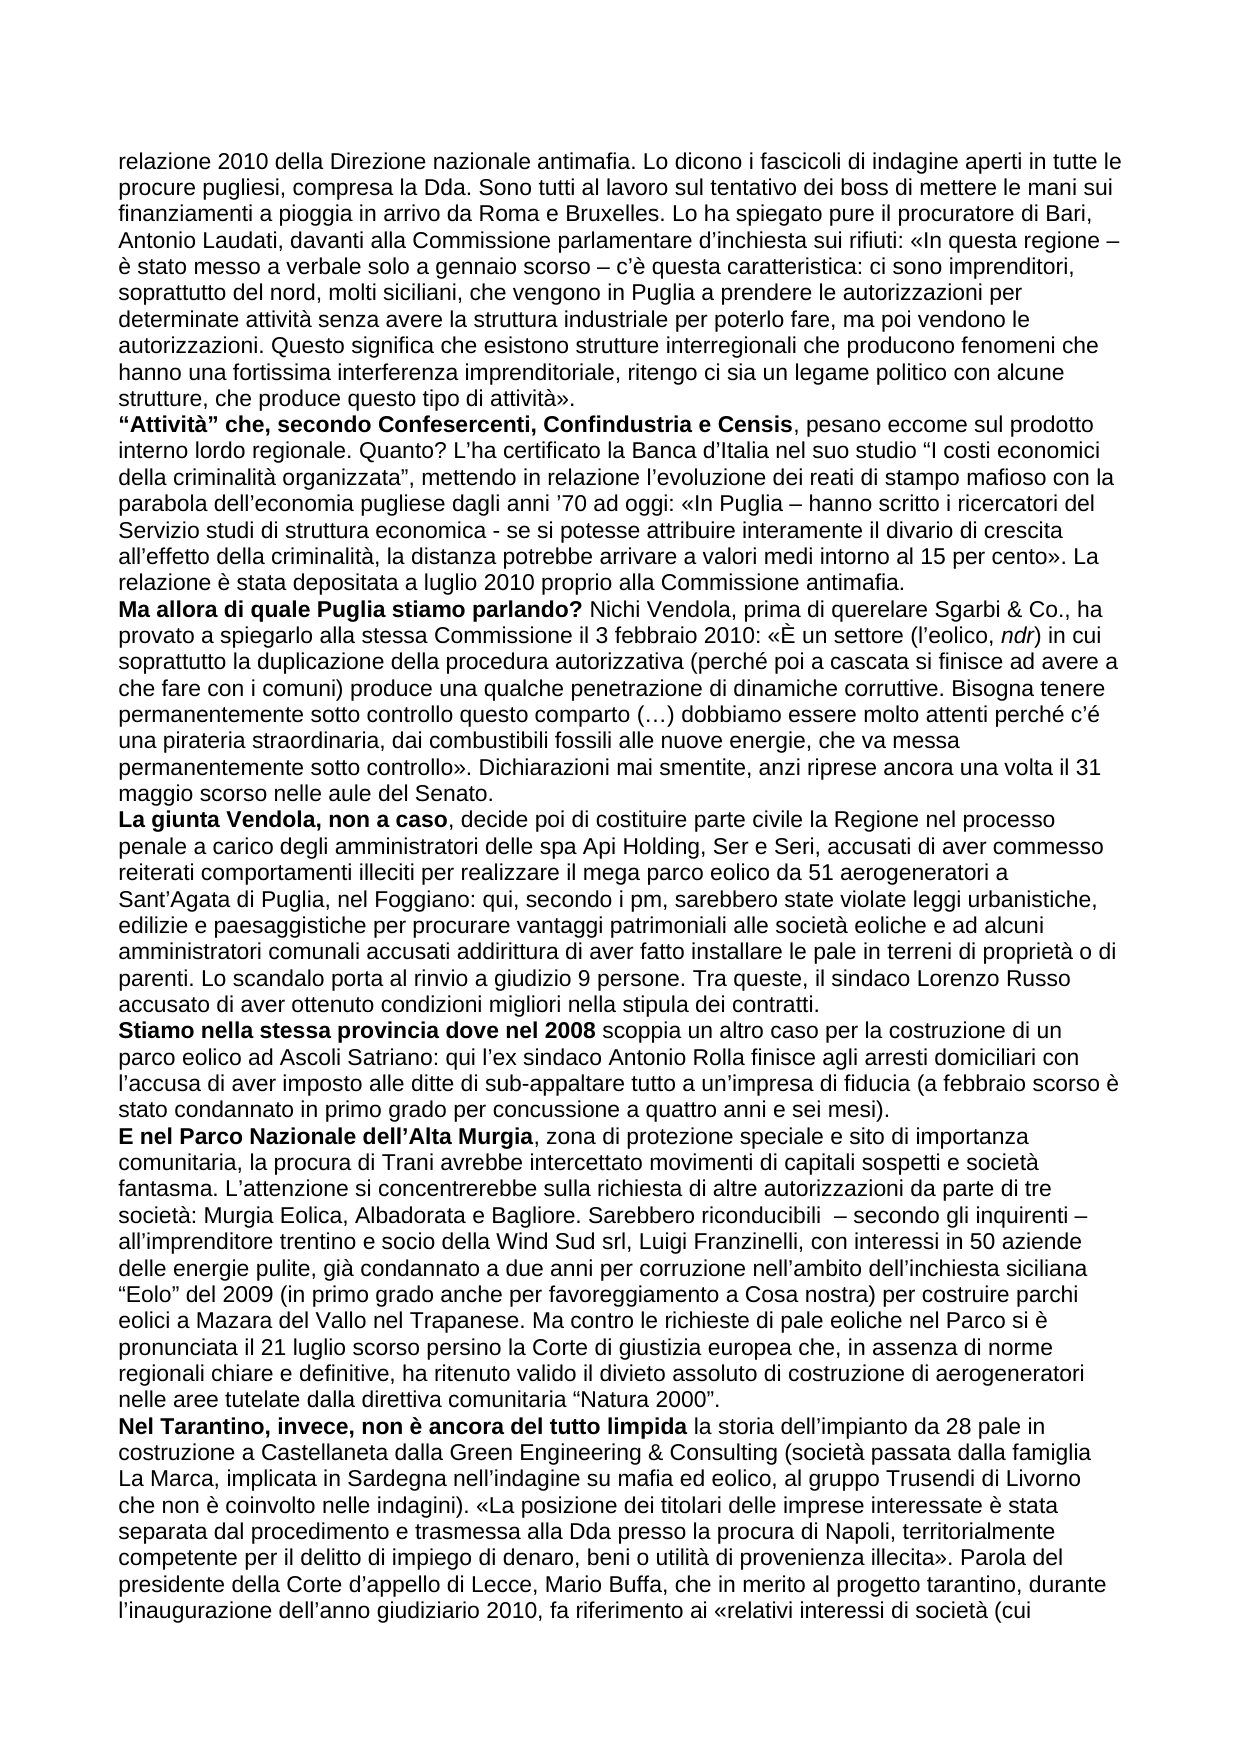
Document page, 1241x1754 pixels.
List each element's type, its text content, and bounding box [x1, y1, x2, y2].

text E nel Parco Nazionale dell’Alta Murgia, zona di protezione speciale e sito di importanza comunitaria, la procura di Trani avrebbe intercettato movimenti di capitali sospetti e società fantasma. L’attenzione si concentrerebbe sulla richiesta di altre autorizzazioni da parte di tre società: Murgia Eolica, Albadorata e Bagliore. Sarebbero riconducibili – secondo gli inquirenti – all’imprenditore trentino e socio della Wind Sud srl, Luigi Franzinelli, con interessi in 50 aziende delle energie pulite, già condannato a due anni per corruzione nell’ambito dell’inchiesta siciliana “Eolo” del 2009 (in primo grado anche per favoreggiamento a Cosa nostra) per costruire parchi eolici a Mazara del Vallo nel Trapanese. Ma contro le richieste di pale eoliche nel Parco si è pronunciata il 21 luglio scorso persino la Corte di giustizia europea che, in assenza di norme regionali chiare e definitive, ha ritenuto valido il divieto assoluto di costruzione di aerogeneratori nelle aree tutelate dalla direttiva comunitaria “Natura 2000”. [118, 1123, 1122, 1413]
text Ma allora di quale Puglia stiamo parlando? Nichi Vendola, prima di querelare Sgarbi & Co., ha provato a spiegarlo alla stessa Commissione il 3 febbraio 2010: «È un settore (l’eolico, ndr) in cui soprattutto la duplicazione della procedura autorizzativa (perché poi a cascata si finisce ad avere a che fare con i comuni) produce una qualche penetrazione di dinamiche corruttive. Bisogna tenere permanentemente sotto controllo questo comparto (…) dobbiamo essere molto attenti perché c’é una pirateria straordinaria, dai combustibili fossili alle nuove energie, che va messa permanentemente sotto controllo». Dichiarazioni mai smentite, anzi riprese ancora una volta il 31 maggio scorso nelle aule del Senato. [118, 596, 1122, 806]
text Stiamo nella stessa provincia dove nel 2008 scoppia un altro caso per la costruzione di un parco eolico ad Ascoli Satriano: qui l’ex sindaco Antonio Rolla finisce agli arresti domiciliari con l’accusa di aver imposto alle ditte di sub-appaltare tutto a un’impresa di fiducia (a febbraio scorso è stato condannato in primo grado per concussione a quattro anni e sei mesi). [118, 1017, 1122, 1123]
text La giunta Vendola, non a caso, decide poi di costituire parte civile la Regione nel processo penale a carico degli amministratori delle spa Api Holding, Ser e Seri, accusati di aver commesso reiterati comportamenti illeciti per realizzare il mega parco eolico da 51 aerogeneratori a Sant’Agata di Puglia, nel Foggiano: qui, secondo i pm, sarebbero state violate leggi urbanistiche, edilizie e paesaggistiche per procurare vantaggi patrimoniali alle società eoliche e ad alcuni amministratori comunali accusati addirittura di aver fatto installare le pale in terreni di proprietà o di parenti. Lo scandalo porta al rinvio a giudizio 9 persone. Tra queste, il sindaco Lorenzo Russo accusato di aver ottenuto condizioni migliori nella stipula dei contratti. [118, 806, 1122, 1017]
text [118, 1413, 1122, 1623]
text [118, 148, 1122, 411]
text “Attività” che, secondo Confesercenti, Confindustria e Censis, pesano eccome sul prodotto interno lordo regionale. Quanto? L’ha certificato la Banca d’Italia nel suo studio “I costi economici della criminalità organizzata”, mettendo in relazione l’evoluzione dei reati di stampo mafioso con la parabola dell’economia pugliese dagli anni ’70 ad oggi: «In Puglia – hanno scritto i ricercatori del Servizio studi di struttura economica - se si potesse attribuire interamente il divario di crescita all’effetto della criminalità, la distanza potrebbe arrivare a valori medi intorno al 15 per cento». La relazione è stata depositata a luglio 2010 proprio alla Commissione antimafia. [118, 411, 1122, 596]
